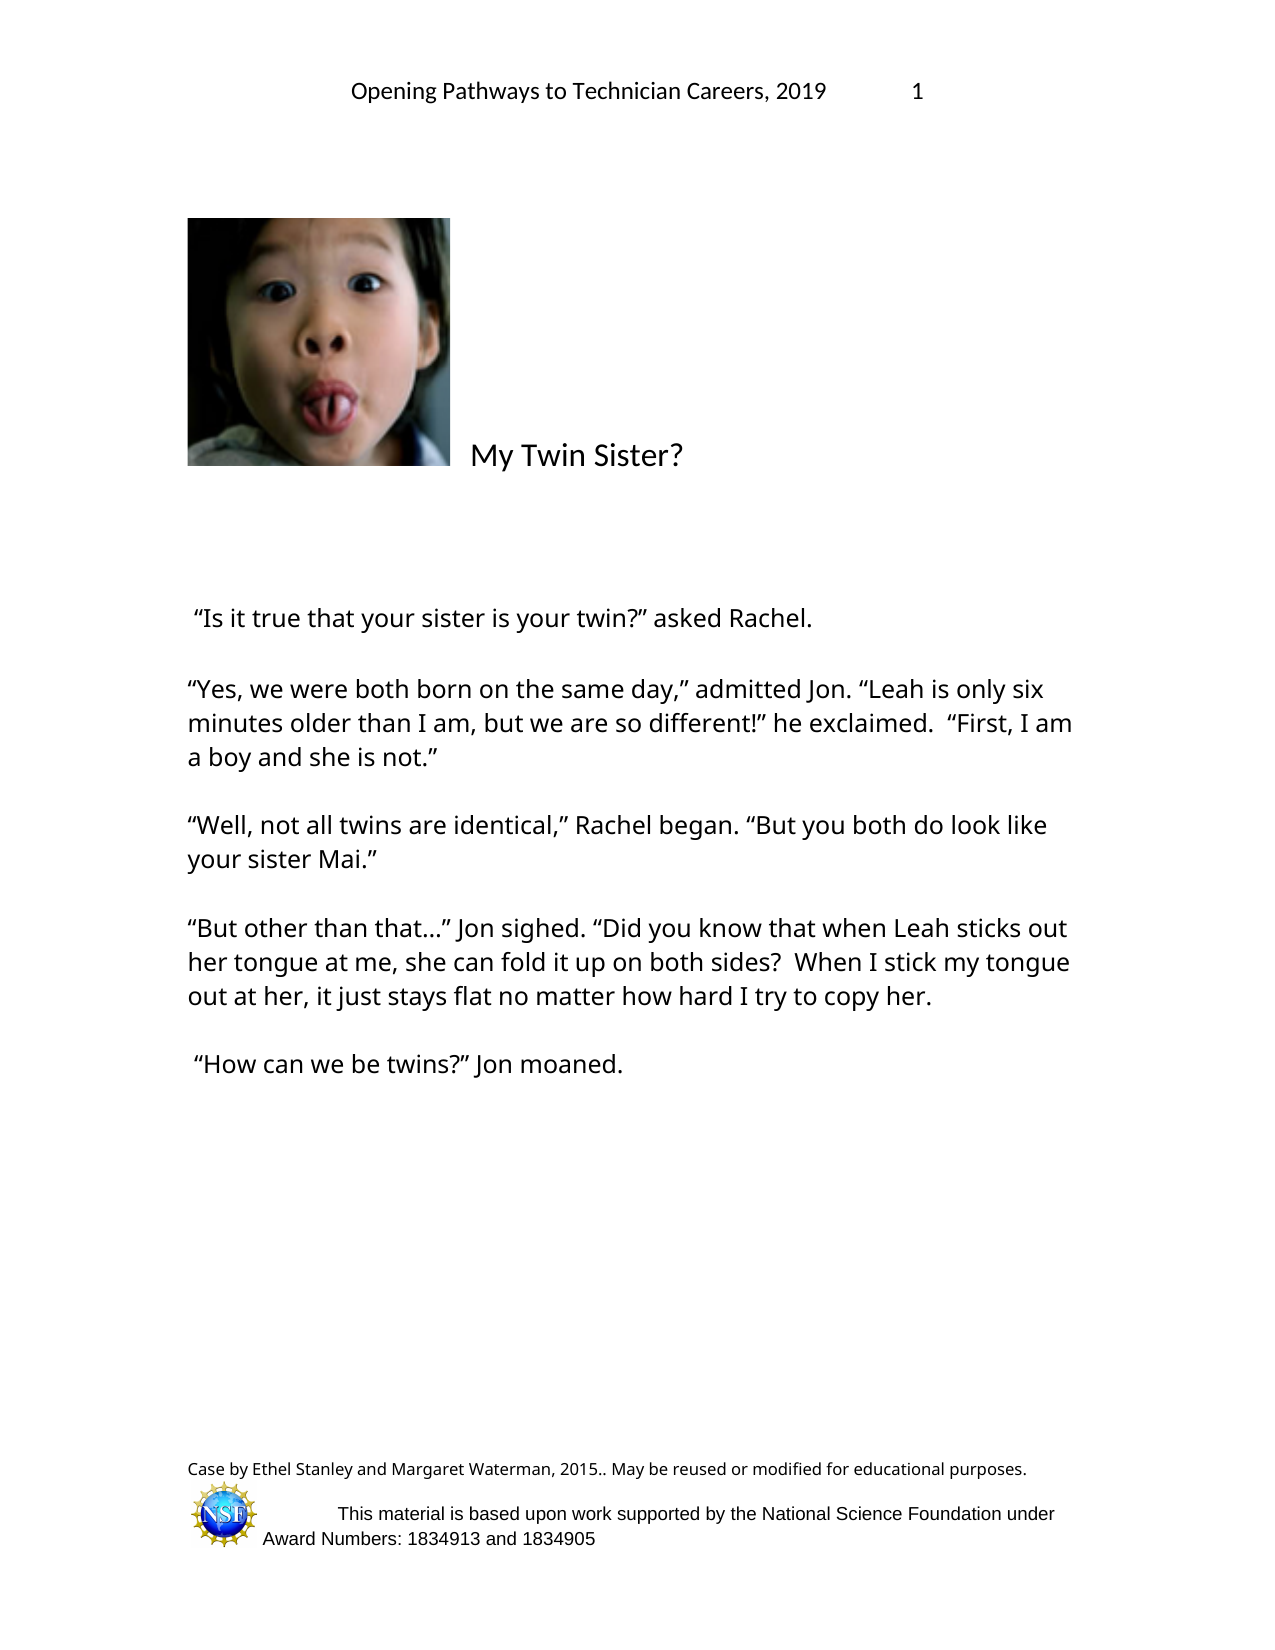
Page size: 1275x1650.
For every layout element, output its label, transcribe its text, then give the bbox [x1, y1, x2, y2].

picture [187, 218, 451, 466]
text “But other than that…” Jon sighed. “Did you know that when Leah sticks out her tongue at me, she can fold it up on both sides? When I stick my tongue out at her, it just stays flat no matter how hard I try to copy her. [187, 910, 1087, 1012]
text “How can we be twins?” Jon moaned. [187, 1046, 1087, 1081]
text “Is it true that your sister is your twin?” asked Rachel. [187, 601, 1087, 635]
text “Yes, we were both born on the same day,” admitted Jon. “Leah is only six minutes older than I am, but we are so different!” he exclaimed. “First, I am a boy and she is not.” [187, 672, 1087, 774]
picture [190, 1480, 258, 1548]
text “Well, not all twins are identical,” Rachel began. “But you both do look like your sister Mai.” [187, 808, 1087, 876]
